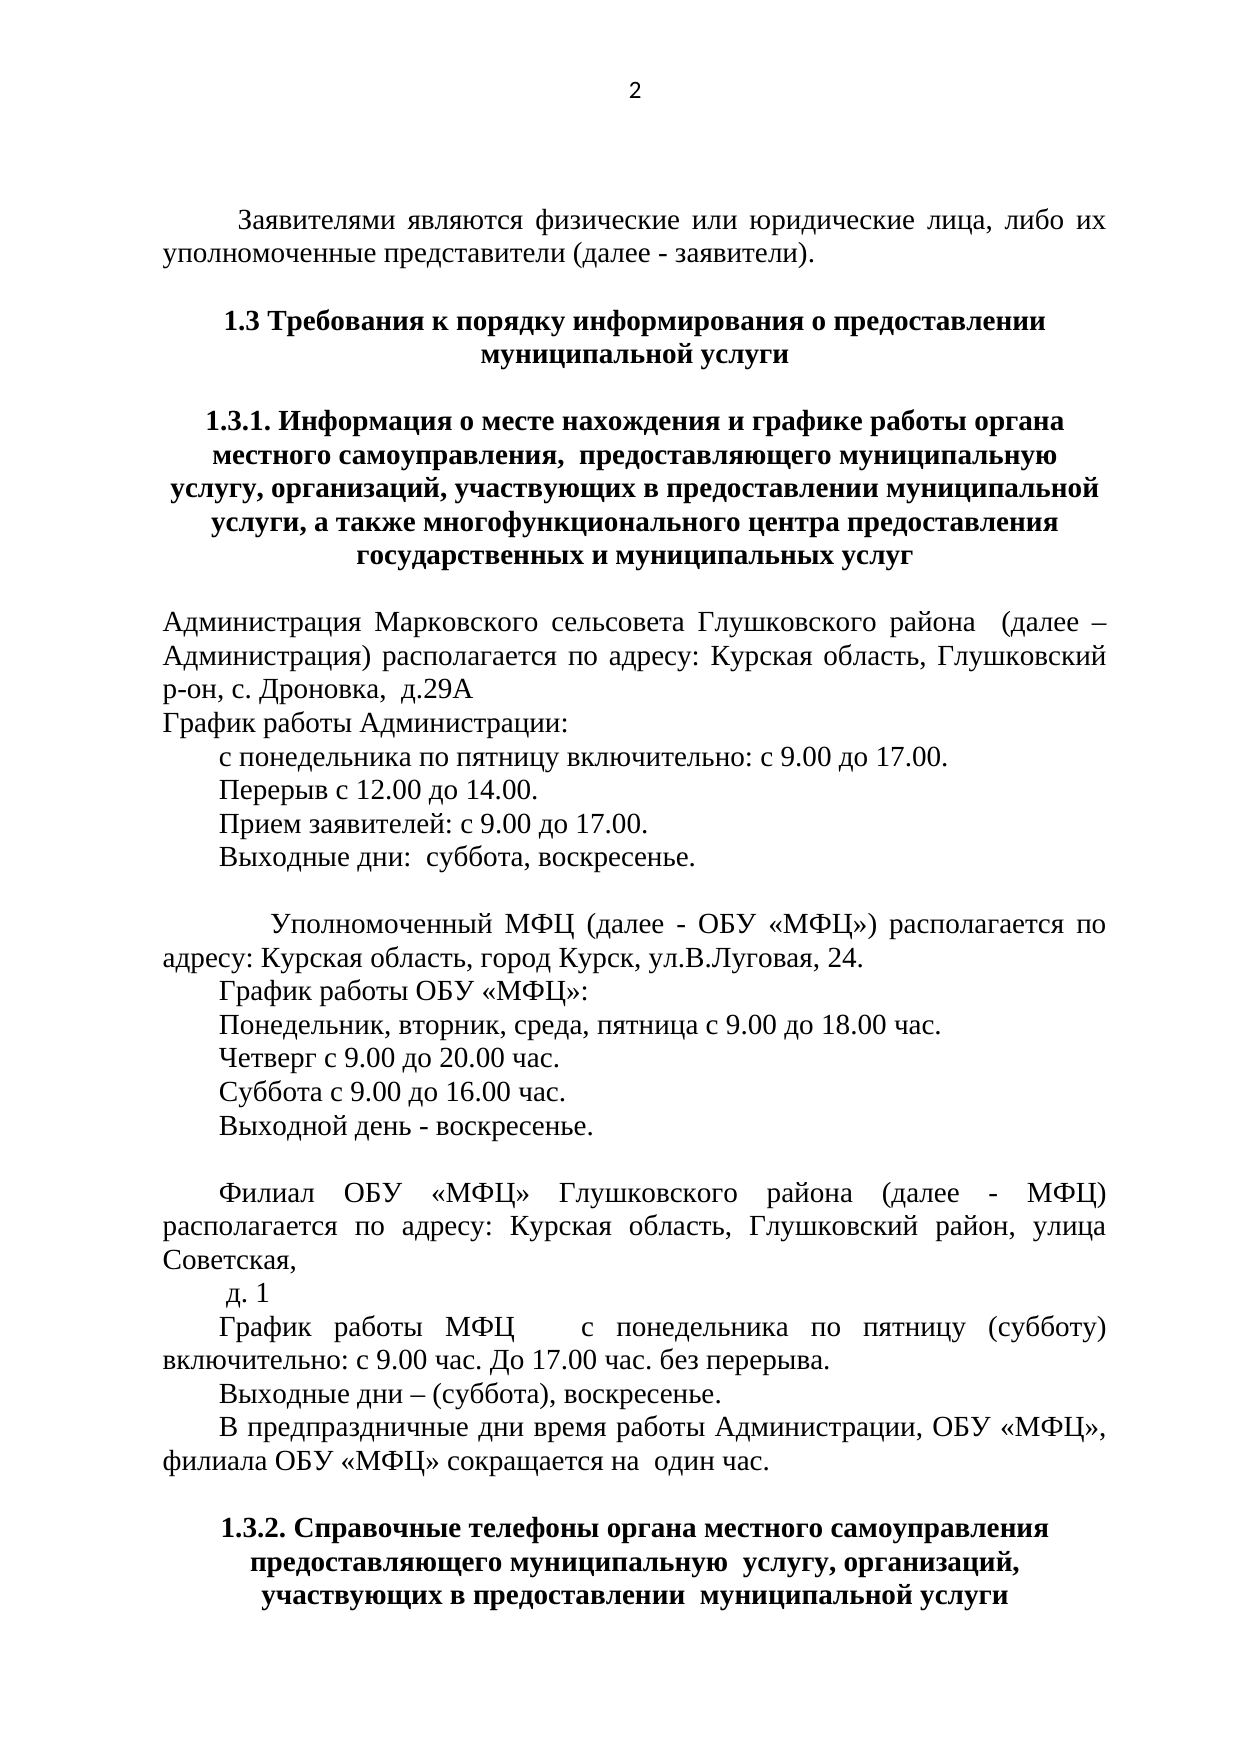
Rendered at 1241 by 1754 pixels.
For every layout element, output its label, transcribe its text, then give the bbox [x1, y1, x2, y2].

text Администрация Марковского сельсовета Глушковского района (далее – Администрация) располагается по адресу: Курская область, Глушковский р-он, с. Дроновка, д.29А [162, 604, 1107, 705]
text Заявителями являются физические или юридические лица, либо их уполномоченные представители (далее - заявители). [162, 202, 1107, 269]
text Выходные дни: суббота, воскресенье. [162, 839, 1107, 873]
text Четверг с 9.00 до 20.00 час. [162, 1041, 1107, 1074]
text Прием заявителей: с 9.00 до 17.00. [162, 806, 1107, 839]
text Выходной день - воскресенье. [162, 1108, 1107, 1141]
text Понедельник, вторник, среда, пятница с 9.00 до 18.00 час. [162, 1007, 1107, 1041]
text 1.3 Требования к порядку информирования о предоставлении муниципальной услуги [162, 303, 1107, 370]
text В предпраздничные дни время работы Администрации, ОБУ «МФЦ», филиала ОБУ «МФЦ» сокращается на один час. [162, 1409, 1107, 1477]
text д. 1 [162, 1275, 1107, 1309]
text Выходные дни – (суббота), воскресенье. [162, 1376, 1107, 1409]
text График работы МФЦ с понедельника по пятницу (субботу) включительно: с 9.00 час. До 17.00 час. без перерыва. [162, 1309, 1107, 1376]
text График работы ОБУ «МФЦ»: [162, 973, 1107, 1007]
text с понедельника по пятницу включительно: с 9.00 до 17.00. [162, 739, 1107, 772]
text Уполномоченный МФЦ (далее - ОБУ «МФЦ») располагается по адресу: Курская область, город Курск, ул.В.Луговая, 24. [162, 906, 1107, 973]
text 1.3.2. Справочные телефоны органа местного самоуправления предоставляющего муниципальную услугу, организаций, участвующих в предоставлении муниципальной услуги [162, 1510, 1107, 1611]
text Суббота с 9.00 до 16.00 час. [162, 1074, 1107, 1108]
text 1.3.1. Информация о месте нахождения и графике работы органа местного самоуправления, предоставляющего муниципальную услугу, организаций, участвующих в предоставлении муниципальной услуги, а также многофункционального центра предоставления государственных и муниципальных услуг [162, 403, 1107, 571]
text Перерыв с 12.00 до 14.00. [162, 772, 1107, 806]
text Филиал ОБУ «МФЦ» Глушковского района (далее - МФЦ) располагается по адресу: Курская область, Глушковский район, улица Советская, [162, 1175, 1107, 1275]
text График работы Администрации: [162, 705, 1107, 739]
